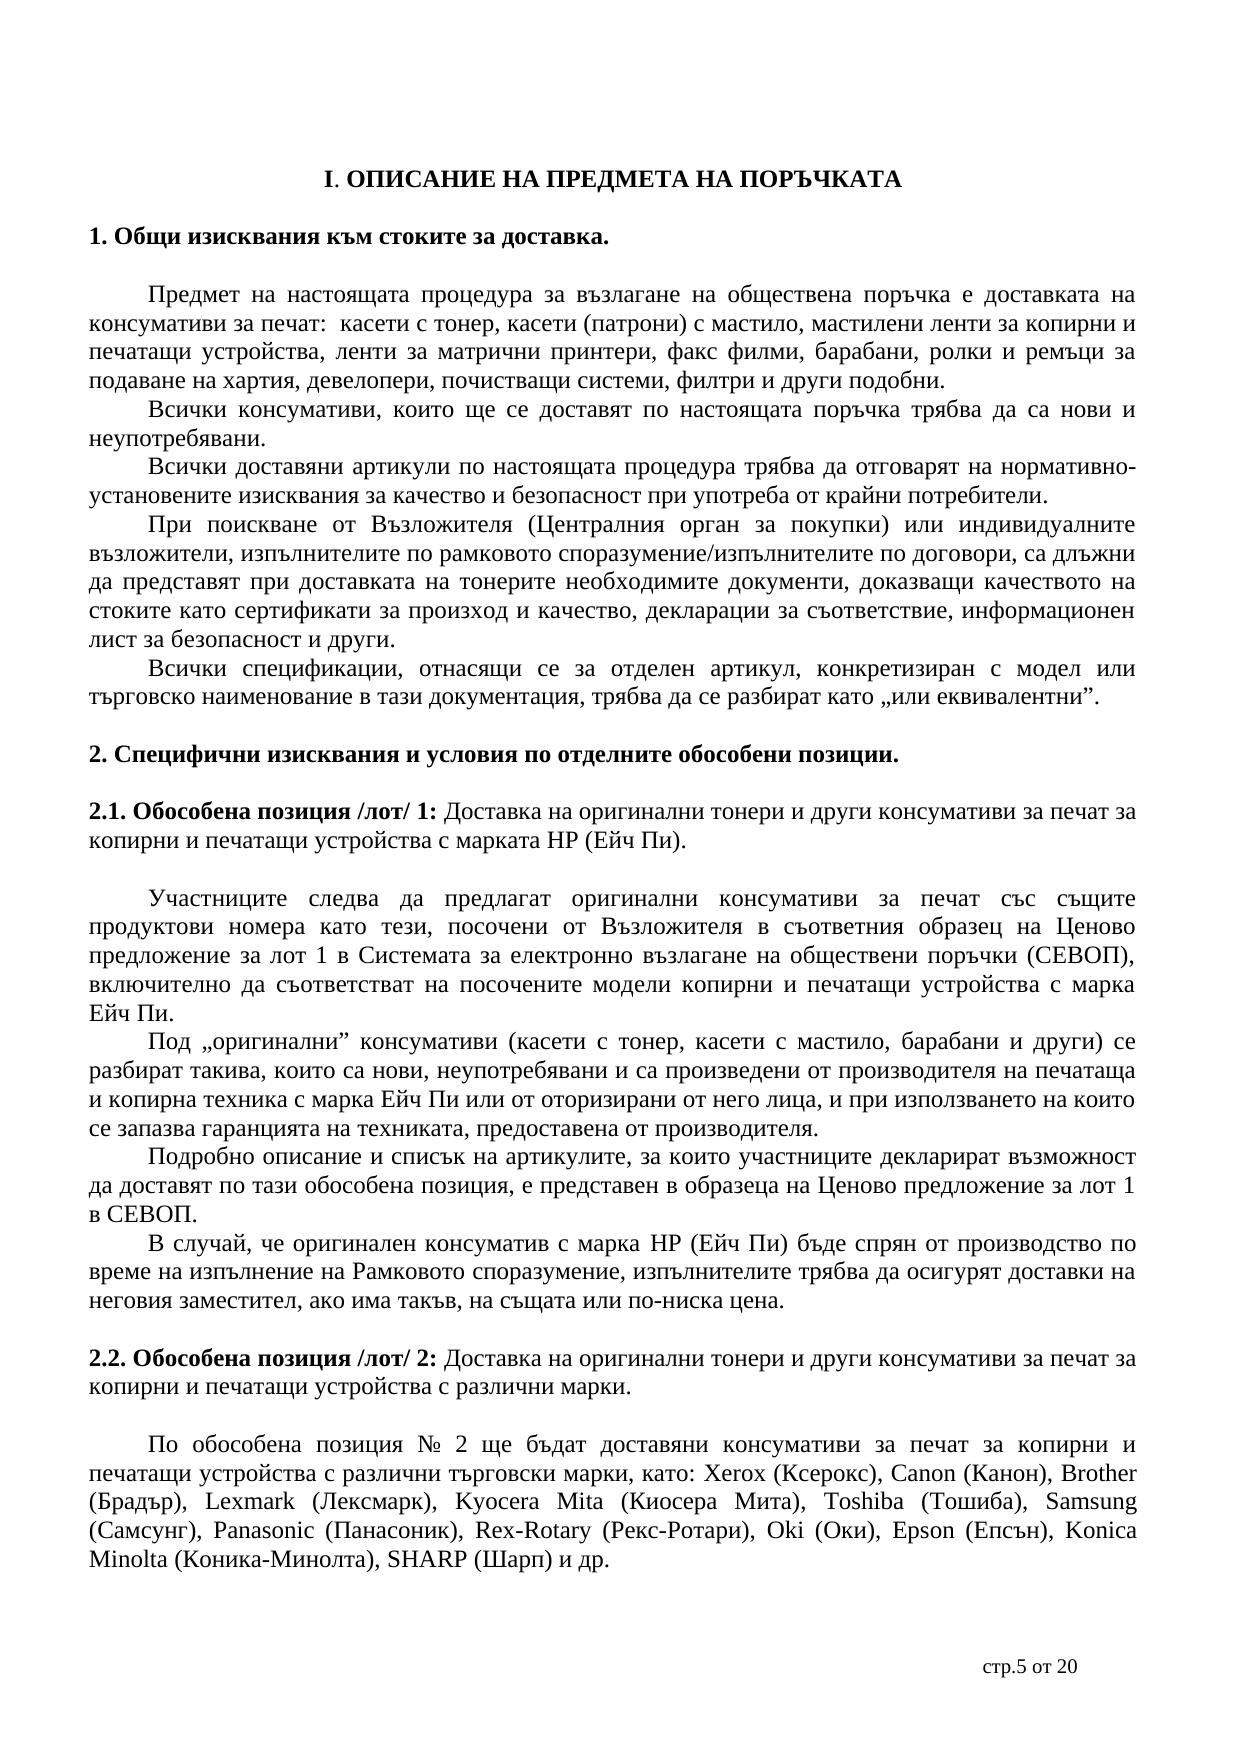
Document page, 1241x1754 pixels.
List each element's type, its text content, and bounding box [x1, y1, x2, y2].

text Всички спецификации, отнасящи се за отделен артикул, конкретизиран с модел или търговско наименование в тази документация, трябва да се разбират като „или еквивалентни”. [89, 653, 1137, 710]
text 2. Специфични изисквания и условия по отделните обособени позиции. [89, 739, 1137, 768]
text 2.1. Обособена позиция /лот/ 1: Доставка на оригинални тонери и други консумативи за печат за копирни и печатащи устройства с марката HP (Ейч Пи). [89, 796, 1137, 854]
text По обособена позиция № 2 ще бъдат доставяни консумативи за печат за копирни и печатащи устройства с различни търговски марки, като: Xerox (Ксерокс), Canon (Канон), Brother (Брадър), Lexmark (Лексмарк), Kyocera Mita (Киосера Мита), Toshiba (Тошиба), Samsung (Самсунг), Panasonic (Панасоник), Rex-Rotary (Рекс-Ротари), Oki (Оки), Epson (Епсън), Konica Minolta (Коника-Минолта), SHARP (Шарп) и др. [89, 1429, 1137, 1573]
text I. ОПИСАНИЕ НА ПРЕДМЕТА НА ПОРЪЧКАТА [89, 164, 1137, 193]
text Участниците следва да предлагат оригинални консумативи за печат със същите продуктови номера като тези, посочени от Възложителя в съответния образец на Ценово предложение за лот 1 в Системата за електронно възлагане на обществени поръчки (СЕВОП), включително да съответстват на посочените модели копирни и печатащи устройства с марка Ейч Пи. [89, 883, 1137, 1026]
text Всички доставяни артикули по настоящата процедура трябва да отговарят на нормативно-установените изисквания за качество и безопасност при употреба от крайни потребители. [89, 451, 1137, 509]
text Подробно описание и списък на артикулите, за които участниците декларират възможност да доставят по тази обособена позиция, е представен в образеца на Ценово предложение за лот 1 в СЕВОП. [89, 1141, 1137, 1228]
text Под „оригинални” консумативи (касети с тонер, касети с мастило, барабани и други) се разбират такива, които са нови, неупотребявани и са произведени от производителя на печатаща и копирна техника с марка Ейч Пи или от оторизирани от него лица, и при използването на които се запазва гаранцията на техниката, предоставена от производителя. [89, 1026, 1137, 1141]
text При поискване от Възложителя (Централния орган за покупки) или индивидуалните възложители, изпълнителите по рамковото споразумение/изпълнителите по договори, са длъжни да представят при доставката на тонерите необходимите документи, доказващи качеството на стоките като сертификати за произход и качество, декларации за съответствие, информационен лист за безопасност и други. [89, 509, 1137, 653]
text Всички консумативи, които ще се доставят по настоящата поръчка трябва да са нови и неупотребявани. [89, 394, 1137, 451]
text В случай, че оригинален консуматив с марка HP (Ейч Пи) бъде спрян от производство по време на изпълнение на Рамковото споразумение, изпълнителите трябва да осигурят доставки на неговия заместител, ако има такъв, на същата или по-ниска цена. [89, 1228, 1137, 1314]
text Предмет на настоящата процедура за възлагане на обществена поръчка е доставката на консумативи за печат: касети с тонер, касети (патрони) с мастило, мастилени ленти за копирни и печатащи устройства, ленти за матрични принтери, факс филми, барабани, ролки и ремъци за подаване на хартия, девелопери, почистващи системи, филтри и други подобни. [89, 279, 1137, 394]
text 1. Общи изисквания към стоките за доставка. [89, 221, 1137, 250]
text 2.2. Обособена позиция /лот/ 2: Доставка на оригинални тонери и други консумативи за печат за копирни и печатащи устройства с различни марки. [89, 1343, 1137, 1400]
